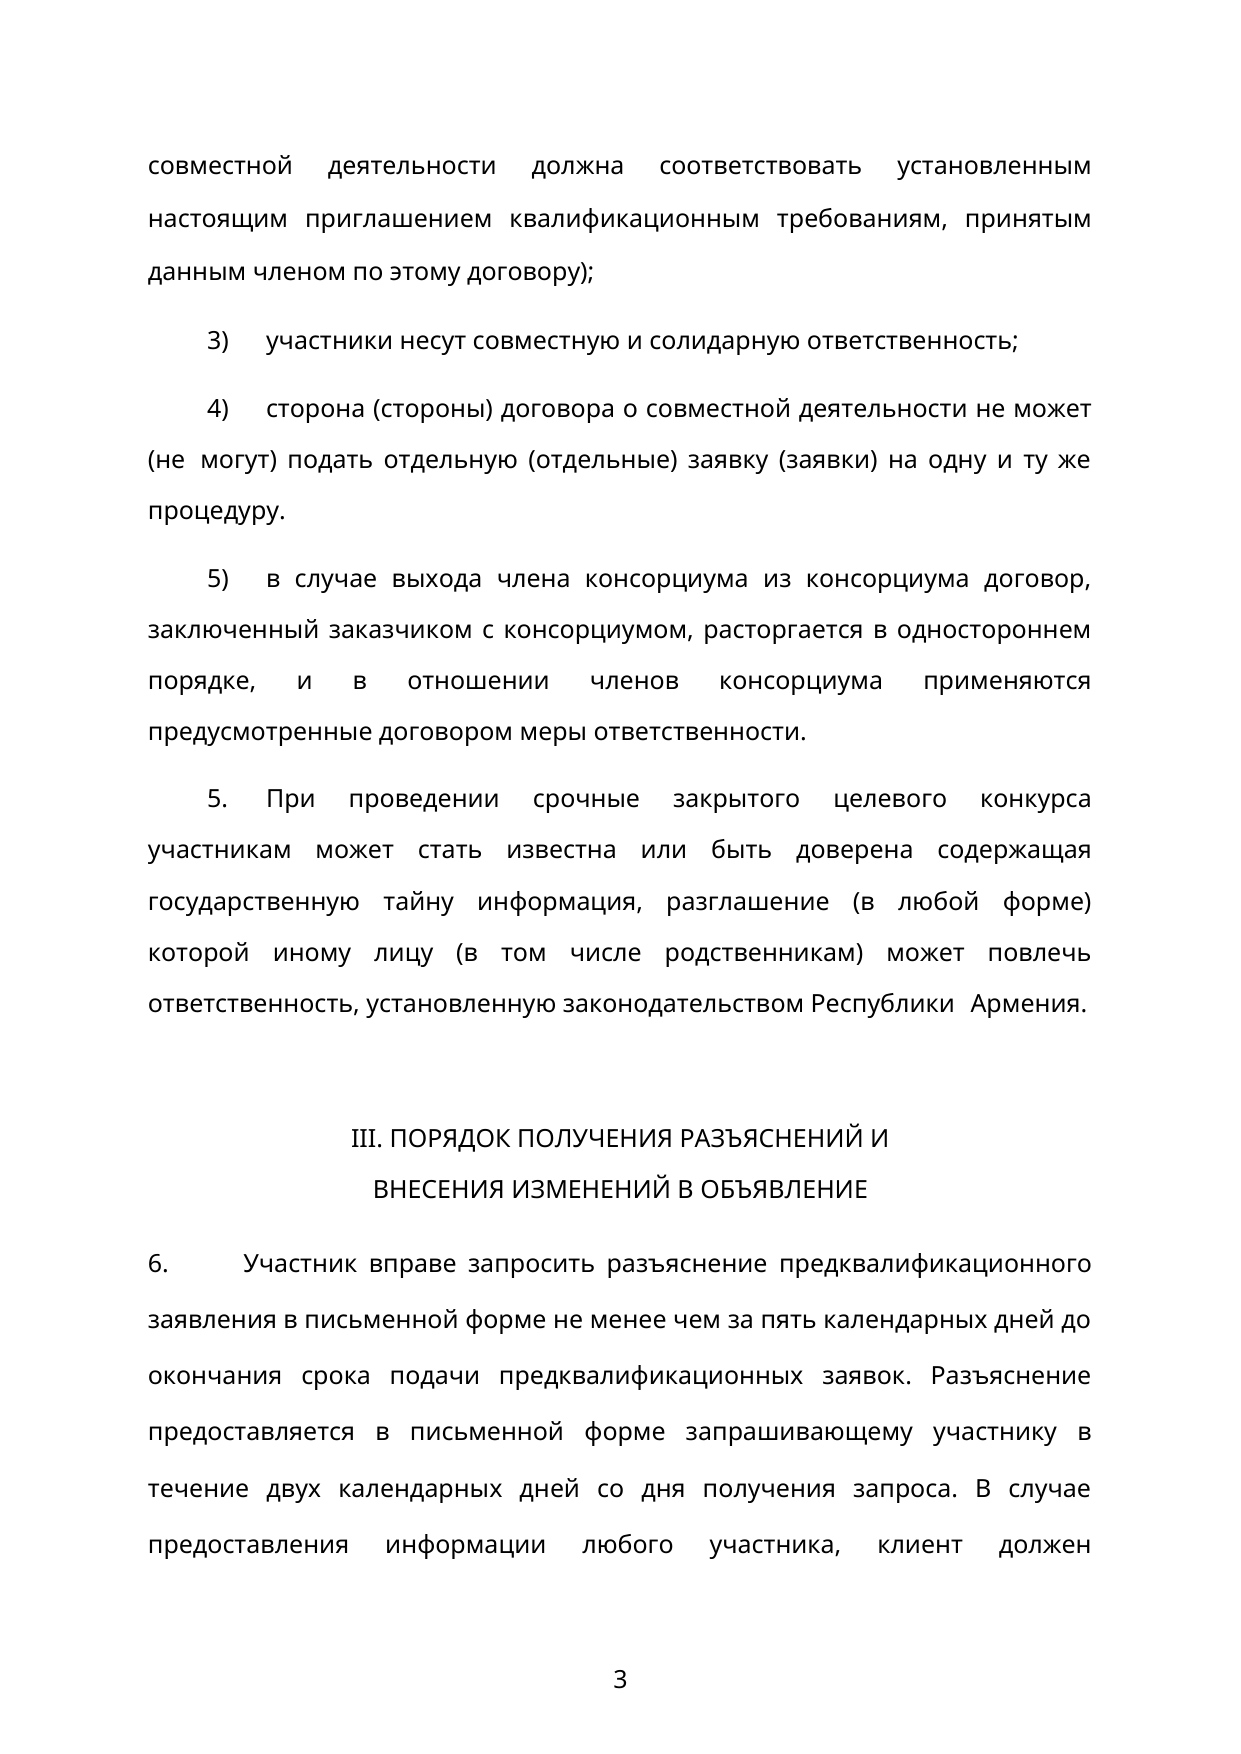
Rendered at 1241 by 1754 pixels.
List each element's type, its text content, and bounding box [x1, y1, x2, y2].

text 5) в случае выхода члена консорциума из консорциума договор, заключенный заказчиком с консорциумом, расторгается в одностороннем порядке, и в отношении членов консорциума применяются предусмотренные договором меры ответственности. [148, 560, 1092, 747]
text 5. При проведении срочные закрытого целевого конкурса участникам может стать известна или быть доверена содержащая государственную тайну информация, разглашение (в любой форме) которой иному лицу (в том числе родственникам) может повлечь ответственность, установленную законодательством Республики Армения. [148, 781, 1092, 1019]
text 3) участники несут совместную и солидарную ответственность; [148, 322, 1092, 357]
text III. ПОРЯДОК ПОЛУЧЕНИЯ РАЗЪЯСНЕНИЙ И [207, 1121, 1034, 1155]
text ВНЕСЕНИЯ ИЗМЕНЕНИЙ В ОБЪЯВЛЕНИЕ [207, 1172, 1034, 1206]
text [148, 1223, 1092, 1561]
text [148, 148, 1092, 287]
text 4) сторона (стороны) договора о совместной деятельности не может (не могут) подать отдельную (отдельные) заявку (заявки) на одну и ту же процедуру. [148, 390, 1092, 527]
